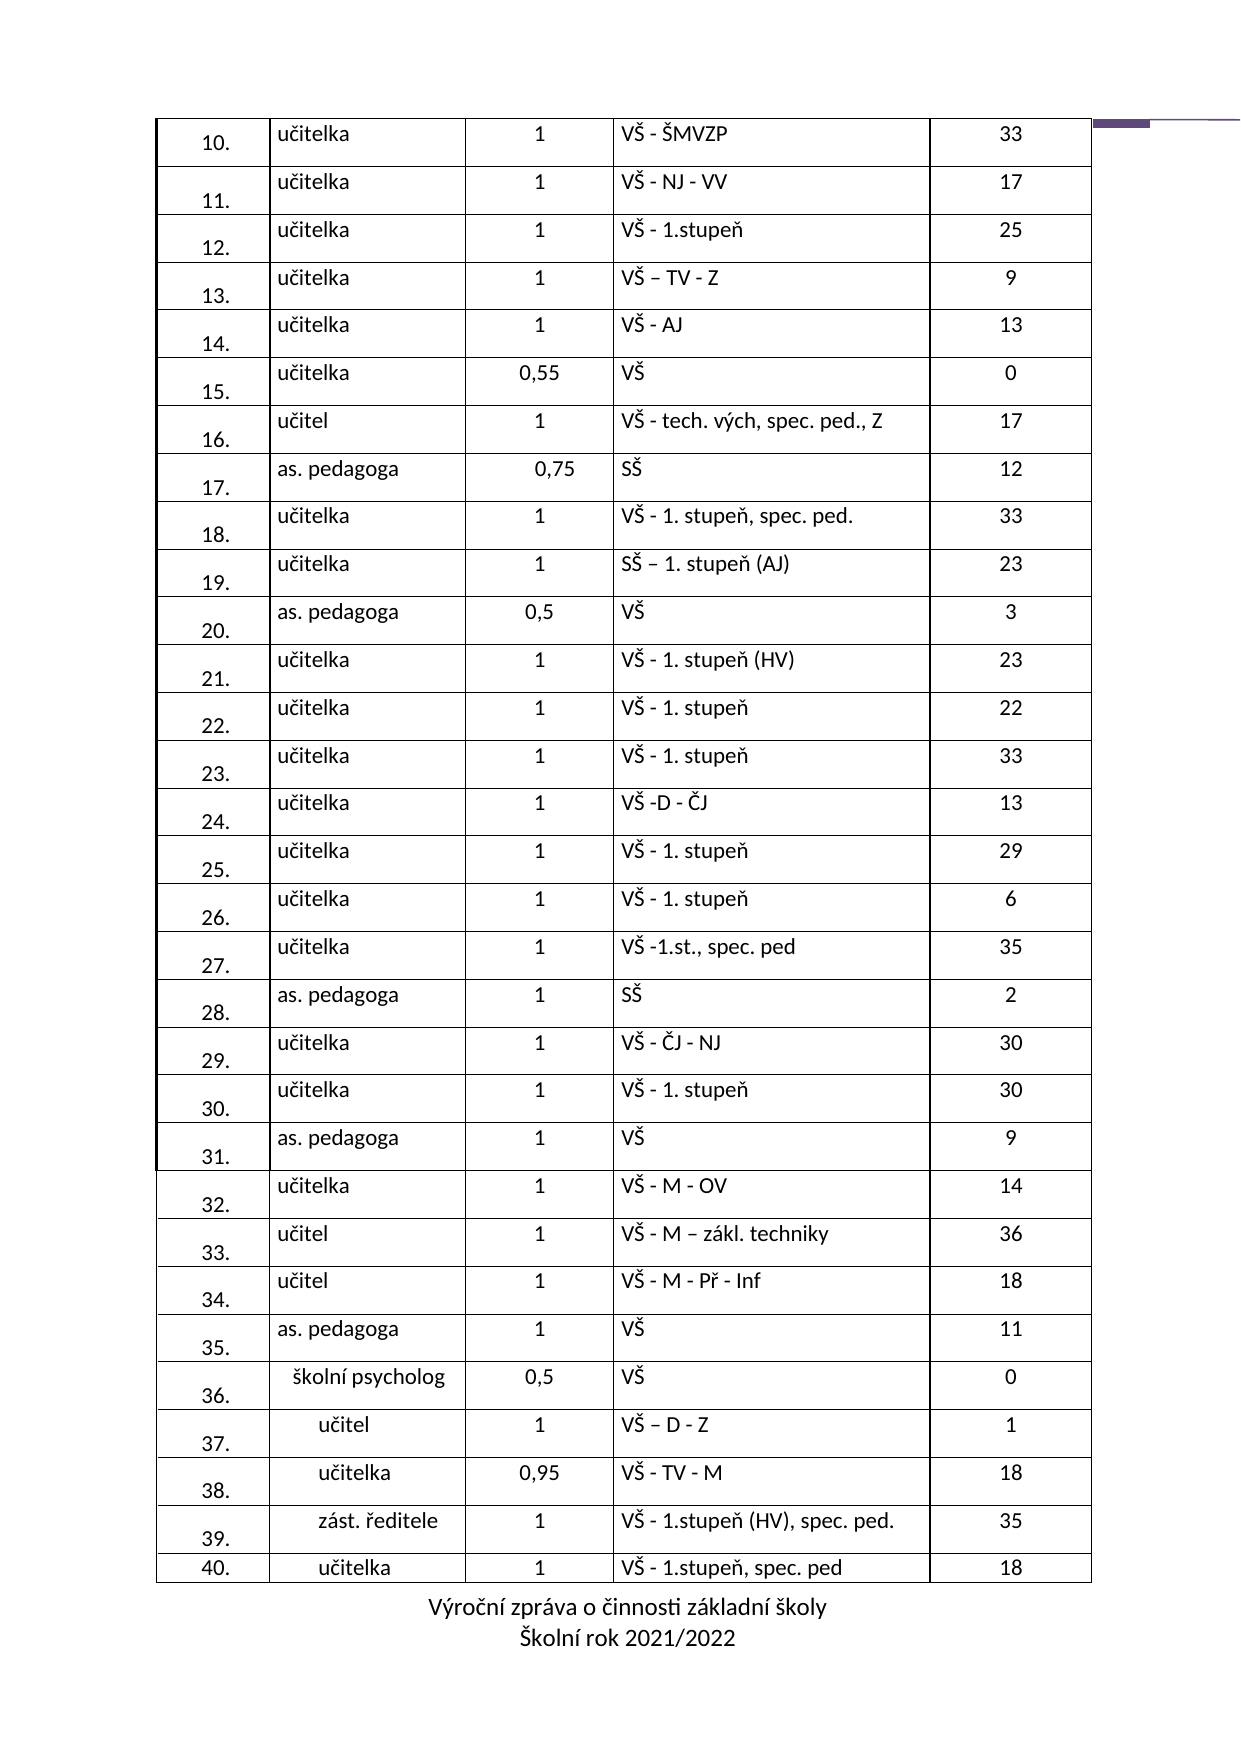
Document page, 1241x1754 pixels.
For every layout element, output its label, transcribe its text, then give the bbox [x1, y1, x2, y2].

table_cell učitelka [271, 1075, 465, 1122]
table_cell učitelka [271, 645, 465, 692]
table_cell učitel [271, 406, 465, 453]
table_cell učitelka [271, 167, 465, 214]
table_cell [158, 167, 269, 214]
table_cell učitelka [271, 358, 465, 405]
table_cell 1 [466, 1123, 613, 1170]
table_cell učitel [270, 1219, 465, 1266]
table_cell 35 [931, 932, 1091, 979]
table_cell [158, 645, 269, 692]
table_cell učitelka [271, 310, 465, 357]
table_cell [158, 406, 269, 453]
table_cell 23 [931, 645, 1091, 692]
table_cell [158, 836, 269, 883]
table_cell učitelka [271, 884, 465, 931]
table_cell 1 [466, 836, 613, 883]
table_cell 0,95 [466, 1458, 613, 1505]
table_cell [158, 215, 269, 262]
table_cell [157, 1266, 269, 1313]
table_cell 13 [931, 789, 1091, 835]
table_cell 1 [466, 1028, 613, 1074]
table_cell [158, 1075, 269, 1122]
table_cell [158, 789, 269, 835]
table_cell as. pedagoga [271, 980, 465, 1027]
table_cell [158, 550, 269, 596]
table_cell [158, 119, 269, 166]
table_cell VŠ - 1. stupeň, spec. ped. [614, 502, 929, 548]
table_cell učitelka [271, 741, 465, 787]
table_cell učitelka [271, 836, 465, 883]
table_cell 6 [931, 884, 1091, 931]
table_cell VŠ - 1. stupeň [614, 836, 929, 883]
table_cell as. pedagoga [271, 454, 465, 501]
table_cell VŠ -D - ČJ [614, 789, 929, 835]
table_cell 1 [466, 645, 613, 692]
table_cell 0 [931, 1362, 1091, 1409]
table_cell VŠ [614, 358, 929, 405]
table_cell 0 [931, 358, 1091, 405]
table_cell 18 [931, 1554, 1091, 1582]
table_cell 1 [466, 550, 613, 596]
table_cell [157, 1409, 269, 1457]
table_cell VŠ - 1. stupeň [614, 1075, 929, 1122]
table_cell 33 [931, 502, 1091, 548]
table_cell 1 [466, 1506, 613, 1552]
table_cell VŠ -1.st., spec. ped [614, 932, 929, 979]
table_cell 1 [466, 884, 613, 931]
table_cell 1 [466, 1554, 613, 1582]
table_cell [157, 1314, 269, 1361]
table_cell 0,55 [466, 358, 613, 405]
table_cell 2 [931, 980, 1091, 1027]
table_cell as. pedagoga [270, 1315, 465, 1361]
table_cell 1 [466, 789, 613, 835]
table_cell VŠ - ČJ - NJ [614, 1028, 929, 1074]
table_cell 33 [931, 741, 1091, 787]
table_cell SŠ – 1. stupeň (AJ) [614, 550, 929, 596]
table_cell VŠ – TV - Z [614, 263, 929, 309]
table_cell 0,75 [466, 454, 613, 501]
table_cell 1 [466, 980, 613, 1027]
table_cell 1 [466, 1171, 613, 1218]
table_cell 9 [931, 263, 1091, 309]
table_cell 0,5 [466, 1362, 613, 1409]
table_cell 1 [466, 1315, 613, 1361]
table_cell 1 [466, 1410, 613, 1457]
table_cell as. pedagoga [271, 597, 465, 644]
table_cell 1 [466, 502, 613, 548]
table_cell učitelka [271, 932, 465, 979]
table_cell VŠ - 1. stupeň [614, 741, 929, 787]
table_cell 1 [466, 693, 613, 740]
table_cell SŠ [614, 454, 929, 501]
table_cell VŠ - AJ [614, 310, 929, 357]
table_cell [157, 1361, 269, 1409]
table_cell [158, 358, 269, 405]
table_cell 25 [931, 215, 1091, 262]
table_cell zást. ředitele [270, 1506, 465, 1552]
table_cell 0,5 [466, 597, 613, 644]
table_cell 1 [466, 1267, 613, 1313]
table_cell učitelka [271, 215, 465, 262]
table_cell 30 [931, 1075, 1091, 1122]
table_cell [158, 693, 269, 740]
table_cell VŠ – D - Z [614, 1410, 929, 1457]
table_cell učitelka [270, 1554, 465, 1582]
table_cell 23 [931, 550, 1091, 596]
table_cell 1 [466, 167, 613, 214]
table_cell 1 [466, 1219, 613, 1266]
table_cell učitel [270, 1267, 465, 1313]
table_cell 11 [931, 1315, 1091, 1361]
table_cell [158, 597, 269, 644]
table_cell učitelka [271, 693, 465, 740]
table_cell 18 [931, 1267, 1091, 1313]
table_cell 3 [931, 597, 1091, 644]
table_cell VŠ - 1. stupeň [614, 884, 929, 931]
table_cell [158, 884, 269, 931]
table_cell VŠ - 1.stupeň [614, 215, 929, 262]
table_cell 29 [931, 836, 1091, 883]
table_cell učitelka [270, 1171, 465, 1218]
table_cell učitelka [271, 502, 465, 548]
table_cell 17 [931, 406, 1091, 453]
table_cell 1 [466, 215, 613, 262]
table_cell [157, 1505, 269, 1552]
table_cell 1 [466, 406, 613, 453]
table_cell [158, 502, 269, 548]
table_cell VŠ - 1.stupeň (HV), spec. ped. [614, 1506, 929, 1552]
table_cell 9 [931, 1123, 1091, 1170]
table_cell 1 [466, 263, 613, 309]
table_cell [158, 454, 269, 501]
table_cell VŠ - tech. vých, spec. ped., Z [614, 406, 929, 453]
table_cell 13 [931, 310, 1091, 357]
table_cell [157, 1553, 269, 1582]
table_cell VŠ - M - OV [614, 1171, 929, 1218]
table_cell [157, 1171, 269, 1218]
table_cell [158, 1123, 269, 1170]
table_cell SŠ [614, 980, 929, 1027]
table_cell [158, 263, 269, 309]
table_cell 14 [931, 1171, 1091, 1218]
table_cell VŠ [614, 1123, 929, 1170]
table_cell 1 [931, 1410, 1091, 1457]
table_cell VŠ - TV - M [614, 1458, 929, 1505]
table_cell 33 [931, 119, 1091, 166]
table_cell 1 [466, 310, 613, 357]
table_cell as. pedagoga [271, 1123, 465, 1170]
table_cell VŠ - ŠMVZP [614, 119, 929, 166]
table_cell [158, 980, 269, 1027]
table_cell učitelka [271, 789, 465, 835]
table_cell VŠ - 1. stupeň [614, 693, 929, 740]
table_cell VŠ - M - Př - Inf [614, 1267, 929, 1313]
table_cell [158, 1028, 269, 1074]
table_cell 36 [931, 1219, 1091, 1266]
table_cell VŠ [614, 1315, 929, 1361]
table_cell [157, 1457, 269, 1505]
table_cell [158, 932, 269, 979]
table_cell 30 [931, 1028, 1091, 1074]
table_cell učitelka [271, 1028, 465, 1074]
table_cell 18 [931, 1458, 1091, 1505]
table_cell 22 [931, 693, 1091, 740]
table_cell 17 [931, 167, 1091, 214]
table_cell učitelka [271, 119, 465, 166]
table_cell [158, 310, 269, 357]
table_cell VŠ - M – zákl. techniky [614, 1219, 929, 1266]
table_cell VŠ [614, 597, 929, 644]
table_cell 1 [466, 932, 613, 979]
table_cell 1 [466, 119, 613, 166]
table_cell učitelka [271, 550, 465, 596]
table_cell 1 [466, 741, 613, 787]
table_cell VŠ - NJ - VV [614, 167, 929, 214]
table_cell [614, 1554, 929, 1582]
table_cell učitelka [270, 1458, 465, 1505]
table_cell školní psycholog [270, 1362, 465, 1409]
table_cell [158, 741, 269, 787]
table_cell 1 [466, 1075, 613, 1122]
table_cell [157, 1218, 269, 1266]
table_cell VŠ - 1. stupeň (HV) [614, 645, 929, 692]
table_cell 35 [931, 1506, 1091, 1552]
table_cell učitelka [271, 263, 465, 309]
table_cell VŠ [614, 1362, 929, 1409]
table_cell učitel [270, 1410, 465, 1457]
table_cell 12 [931, 454, 1091, 501]
